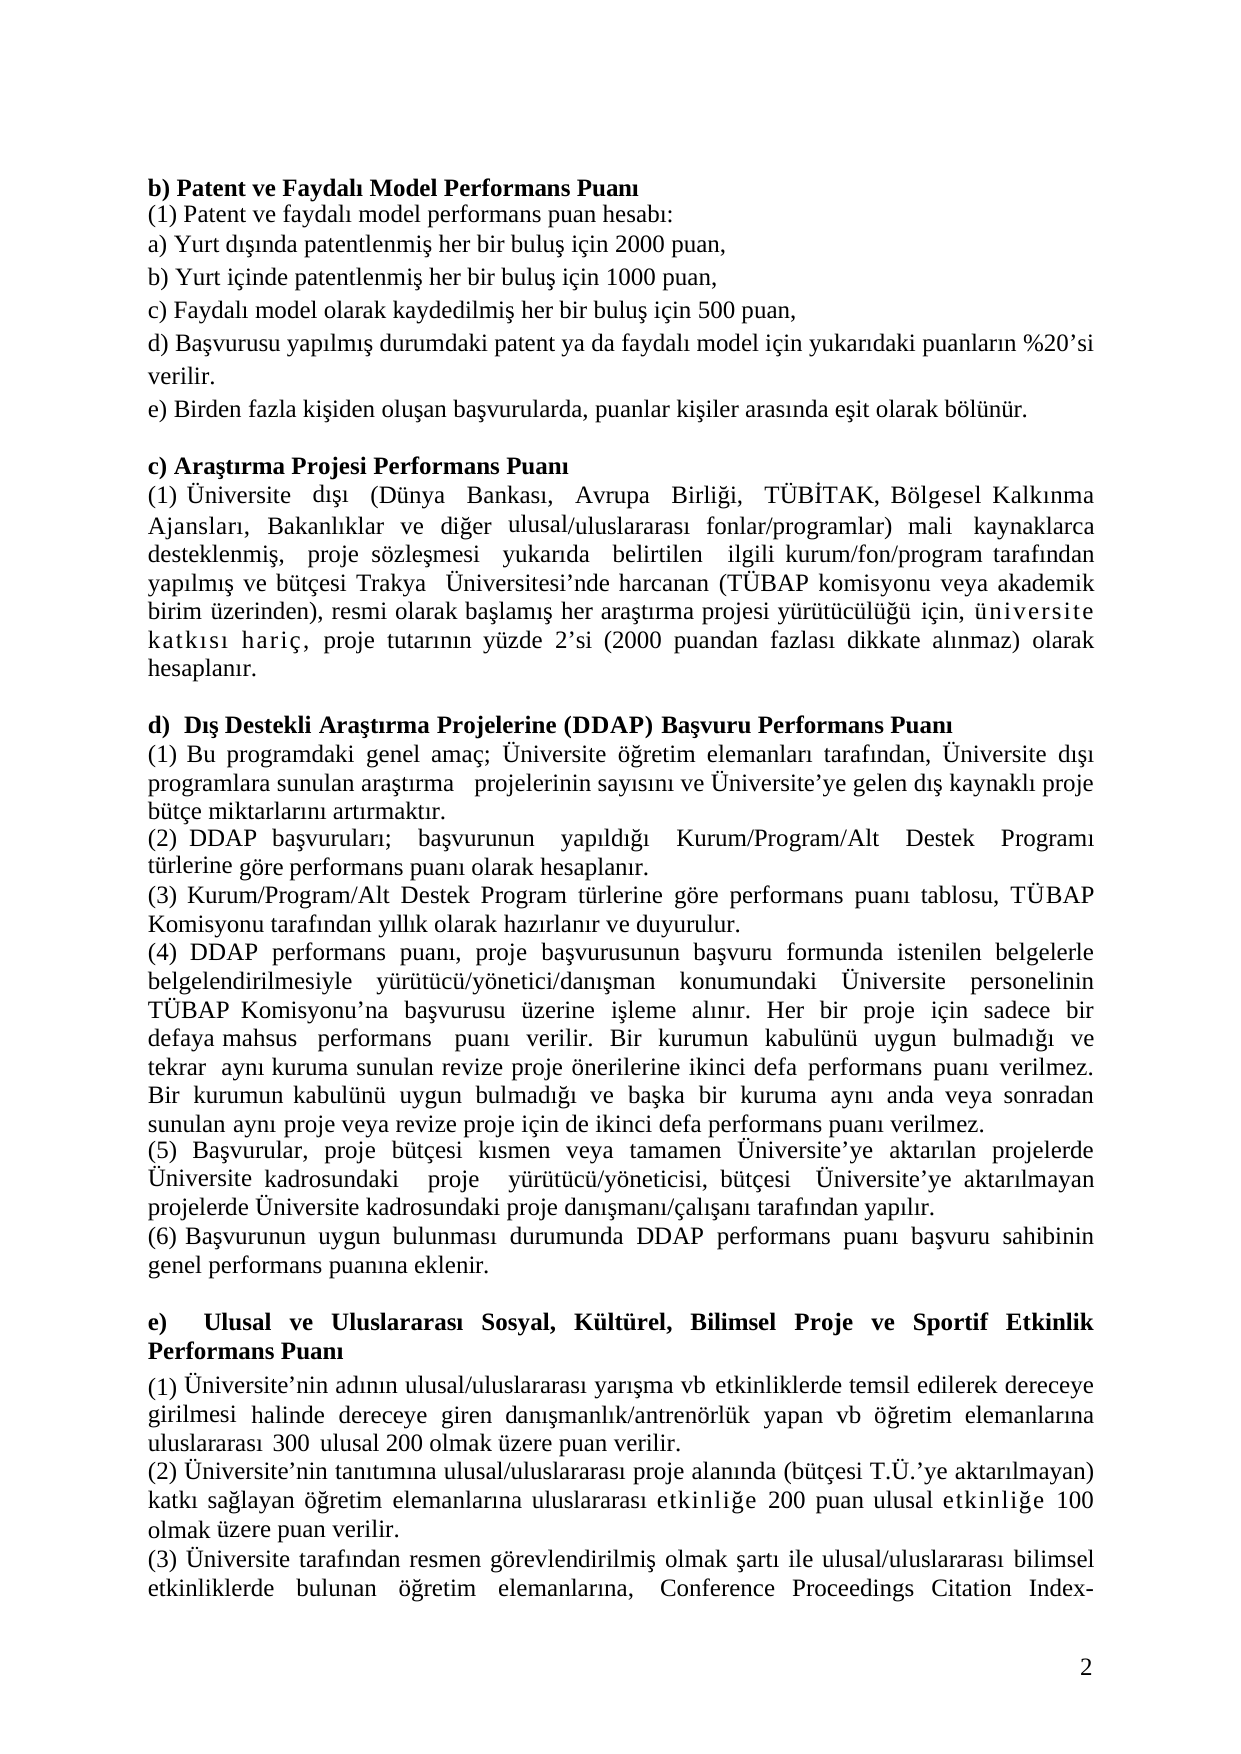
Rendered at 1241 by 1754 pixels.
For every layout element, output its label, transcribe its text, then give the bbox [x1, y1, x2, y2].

text (6) Başvurunun uygun bulunması durumunda DDAP performans puanı başvuru sahibinin genel performans puanına eklenir. [148, 1221, 1094, 1278]
text (1) Üniversite dışı (Dünya Bankası, Avrupa Birliği, TÜBİTAK, Bölgesel Kalkınma Ajansları, Bakanlıklar ve diğer ulusal/uluslararası fonlar/programlar) mali kaynaklarca desteklenmiş, proje sözleşmesi yukarıda belirtilen ilgili kurum/fon/program tarafından yapılmış ve bütçesi Trakya Üniversitesi’nde harcanan (TÜBAP komisyonu veya akademik birim üzerinden), resmi olarak başlamış her araştırma projesi yürütücülüğü için, üniversite katkısı hariç, proje tutarının yüzde 2’si (2000 puandan fazlası dikkate alınmaz) olarak hesaplanır. [148, 480, 1094, 682]
text b) Patent ve Faydalı Model Performans Puanı [148, 173, 1094, 201]
text b) Yurt içinde patentlenmiş her bir buluş için 1000 puan, [148, 262, 1094, 291]
text c) Araştırma Projesi Performans Puanı [148, 451, 1094, 480]
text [148, 1544, 1094, 1601]
text d) Dış Destekli Araştırma Projelerine (DDAP) Başvuru Performans Puanı [148, 711, 1094, 739]
text (3) Kurum/Program/Alt Destek Program türlerine göre performans puanı tablosu, TÜBAP Komisyonu tarafından yıllık olarak hazırlanır ve duyurulur. [148, 881, 1094, 938]
text e) Ulusal ve Uluslararası Sosyal, Kültürel, Bilimsel Proje ve Sportif Etkinlik Performans Puanı [148, 1307, 1094, 1365]
text (1) Üniversite’nin adının ulusal/uluslararası yarışma vb etkinliklerde temsil edilerek dereceye girilmesi halinde dereceye giren danışmanlık/antrenörlük yapan vb öğretim elemanlarına uluslararası 300 ulusal 200 olmak üzere puan verilir. [148, 1372, 1094, 1456]
text c) Faydalı model olarak kaydedilmiş her bir buluş için 500 puan, [148, 295, 1094, 324]
text verilir. [148, 361, 1181, 390]
text (4) DDAP performans puanı, proje başvurusunun başvuru formunda istenilen belgelerle belgelendirilmesiyle yürütücü/yönetici/danışman konumundaki Üniversite personelinin TÜBAP Komisyonu’na başvurusu üzerine işleme alınır. Her bir proje için sadece bir defaya mahsus performans puanı verilir. Bir kurumun kabulünü uygun bulmadığı ve tekrar aynı kuruma sunulan revize proje önerilerine ikinci defa performans puanı verilmez. Bir kurumun kabulünü uygun bulmadığı ve başka bir kuruma aynı anda veya sonradan sunulan aynı proje veya revize proje için de ikinci defa performans puanı verilmez. [148, 938, 1094, 1138]
text e) Birden fazla kişiden oluşan başvurularda, puanlar kişiler arasında eşit olarak bölünür. [148, 394, 1094, 423]
text (5) Başvurular, proje bütçesi kısmen veya tamamen Üniversite’ye aktarılan projelerde Üniversite kadrosundaki proje yürütücü/yöneticisi, bütçesi Üniversite’ye aktarılmayan projelerde Üniversite kadrosundaki proje danışmanı/çalışanı tarafından yapılır. [148, 1138, 1094, 1221]
text (2) DDAP başvuruları; başvurunun yapıldığı Kurum/Program/Alt Destek Programı türlerine göre performans puanı olarak hesaplanır. [148, 825, 1094, 881]
text d) Başvurusu yapılmış durumdaki patent ya da faydalı model için yukarıdaki puanların %20’si [148, 328, 1196, 357]
text (1) Patent ve faydalı model performans puan hesabı: [148, 201, 1094, 229]
text a) Yurt dışında patentlenmiş her bir buluş için 2000 puan, [148, 229, 1094, 258]
text (1) Bu programdaki genel amaç; Üniversite öğretim elemanları tarafından, Üniversite dışı programlara sunulan araştırma projelerinin sayısını ve Üniversite’ye gelen dış kaynaklı proje bütçe miktarlarını artırmaktır. [148, 739, 1094, 825]
text (2) Üniversite’nin tanıtımına ulusal/uluslararası proje alanında (bütçesi T.Ü.’ye aktarılmayan) katkı sağlayan öğretim elemanlarına uluslararası etkinliğe 200 puan ulusal etkinliğe 100 olmak üzere puan verilir. [148, 1456, 1094, 1544]
